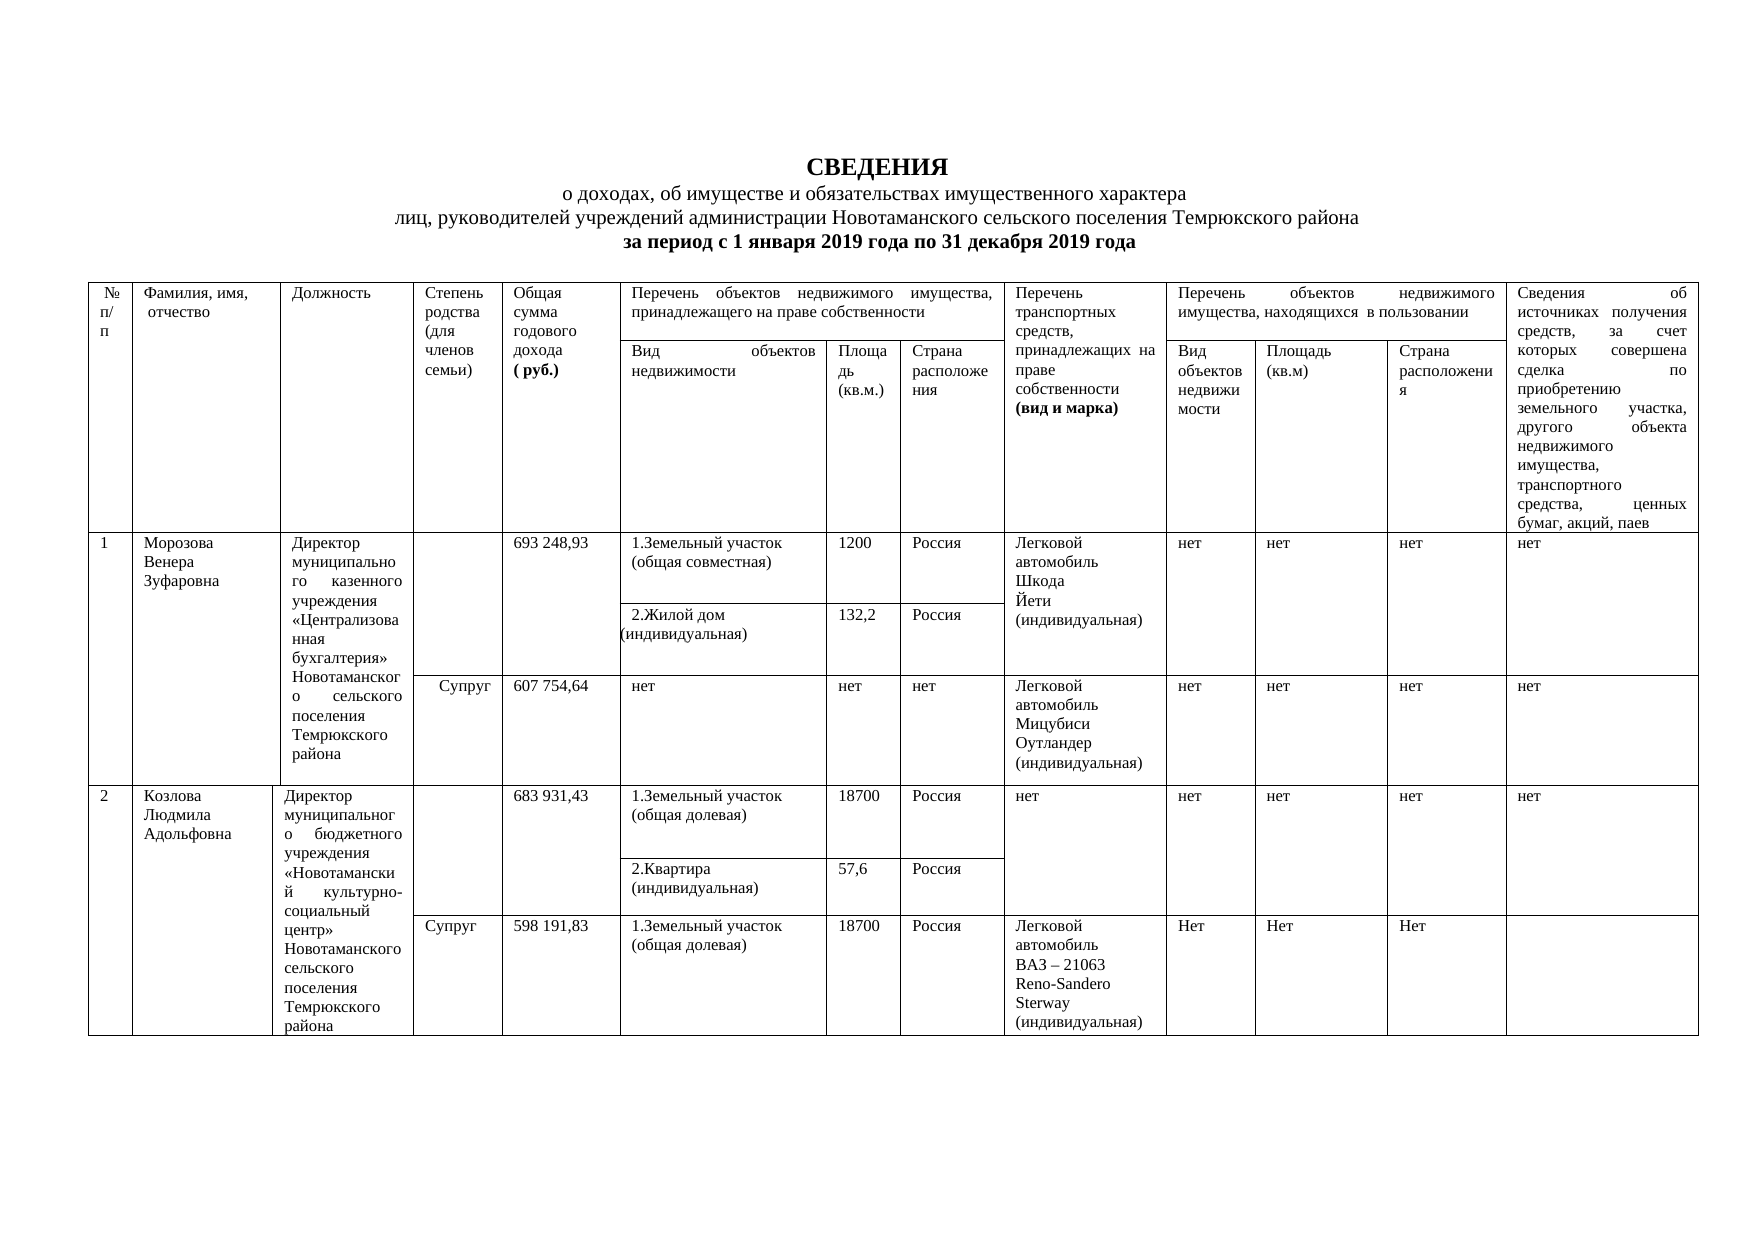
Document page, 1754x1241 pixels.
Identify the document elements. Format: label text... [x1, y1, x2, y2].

table_cell Козлова Людмила Адольфовна [133, 786, 272, 1035]
table_cell [1507, 916, 1698, 1035]
table_cell Площадь (кв.м.) [827, 341, 900, 532]
table_cell Страна расположения [901, 341, 1004, 532]
table_cell Легковой автомобиль Мицубиси Оутландер (индивидуальная) [1005, 676, 1166, 785]
table_cell нет [1507, 676, 1698, 785]
table_cell Нет [1167, 916, 1255, 1035]
table_cell Директор муниципального казенного учреждения «Централизованная бухгалтерия» Новотаманского сельского поселения Темрюкского района [281, 533, 413, 785]
table_header Должность [281, 283, 413, 532]
table_header Перечень транспортных средств, принадлежащих на праве собственности (вид и марка) [1005, 283, 1166, 532]
table_cell нет [1167, 676, 1255, 785]
table_header № п/п [89, 283, 132, 532]
table_header Общая сумма годового дохода ( руб.) [503, 283, 620, 532]
table_cell 598 191,83 [503, 916, 620, 1035]
table_cell Супруг [414, 916, 502, 1035]
table_cell 57,6 [827, 859, 900, 915]
table_cell нет [1005, 786, 1166, 915]
table_cell нет [1388, 786, 1506, 915]
table_cell нет [1167, 786, 1255, 915]
table_cell 2 [89, 786, 132, 1035]
table_cell 1.Земельный участок (общая долевая) [621, 786, 826, 857]
table_cell Нет [1388, 916, 1506, 1035]
table_cell [414, 533, 502, 675]
table_cell 1 [89, 533, 132, 785]
table_cell Супруг [414, 676, 502, 785]
table_cell 607 754,64 [503, 676, 620, 785]
table_cell 2.Квартира (индивидуальная) [621, 859, 826, 915]
table_cell 1.Земельный участок (общая долевая) [621, 916, 826, 1035]
table_header Перечень объектов недвижимого имущества, находящихся в пользовании [1167, 283, 1506, 340]
table_cell 132,2 [827, 604, 900, 675]
table_cell Морозова Венера Зуфаровна [133, 533, 280, 785]
table_cell 693 248,93 [503, 533, 620, 675]
table_cell 1.Земельный участок (общая совместная) [621, 533, 826, 603]
table_header Фамилия, имя, отчество [133, 283, 280, 532]
table_cell нет [901, 676, 1004, 785]
table_cell нет [1507, 786, 1698, 915]
table_cell нет [1388, 533, 1506, 675]
table_cell нет [1388, 676, 1506, 785]
table_cell Площадь (кв.м) [1256, 341, 1387, 532]
table_cell Директор муниципального бюджетного учреждения «Новотаманский культурно-социальный центр» Новотаманского сельского поселения Темрюкского района [273, 786, 413, 1035]
table_cell нет [827, 676, 900, 785]
table_cell нет [1507, 533, 1698, 675]
table_cell Россия [901, 604, 1004, 675]
table_cell нет [1167, 533, 1255, 675]
table_cell Страна расположения [1388, 341, 1506, 532]
table_cell нет [1256, 533, 1387, 675]
table_cell Нет [1256, 916, 1387, 1035]
table_cell Вид объектов недвижимости [1167, 341, 1255, 532]
text за период с 1 января 2019 года по 31 декабря 2019 года [118, 229, 1636, 253]
table_cell Россия [901, 533, 1004, 603]
table_header Степень родства (для членов семьи) [414, 283, 502, 532]
text СВЕДЕНИЯ [118, 152, 1636, 181]
table_cell нет [1256, 786, 1387, 915]
table_cell 18700 [827, 916, 900, 1035]
table_cell [414, 786, 502, 915]
table_cell Вид объектов недвижимости [621, 341, 826, 532]
table_cell Россия [901, 916, 1004, 1035]
table_cell Легковой автомобиль ВАЗ – 21063 Reno-Sandero Sterway (индивидуальная) [1005, 916, 1166, 1035]
table_header Сведения об источниках получения средств, за счет которых совершена сделка по приобретению земельного участка, другого объекта недвижимого имущества, транспортного средства, ценных бумаг, акций, паев [1507, 283, 1698, 532]
text о доходах, об имуществе и обязательствах имущественного характера лиц, руководителей учреждений администрации Новотаманского сельского поселения Темрюкского района [118, 181, 1636, 229]
table_header Перечень объектов недвижимого имущества, принадлежащего на праве собственности [621, 283, 1004, 340]
table_cell 683 931,43 [503, 786, 620, 915]
table_cell Россия [901, 786, 1004, 857]
table_cell 18700 [827, 786, 900, 857]
table_cell нет [1256, 676, 1387, 785]
table_cell Россия [901, 859, 1004, 915]
table_cell нет [621, 676, 826, 785]
table_cell Легковой автомобиль Шкода Йети (индивидуальная) [1005, 533, 1166, 675]
table_cell 1200 [827, 533, 900, 603]
table_cell 2.Жилой дом (индивидуальная) [621, 604, 826, 675]
